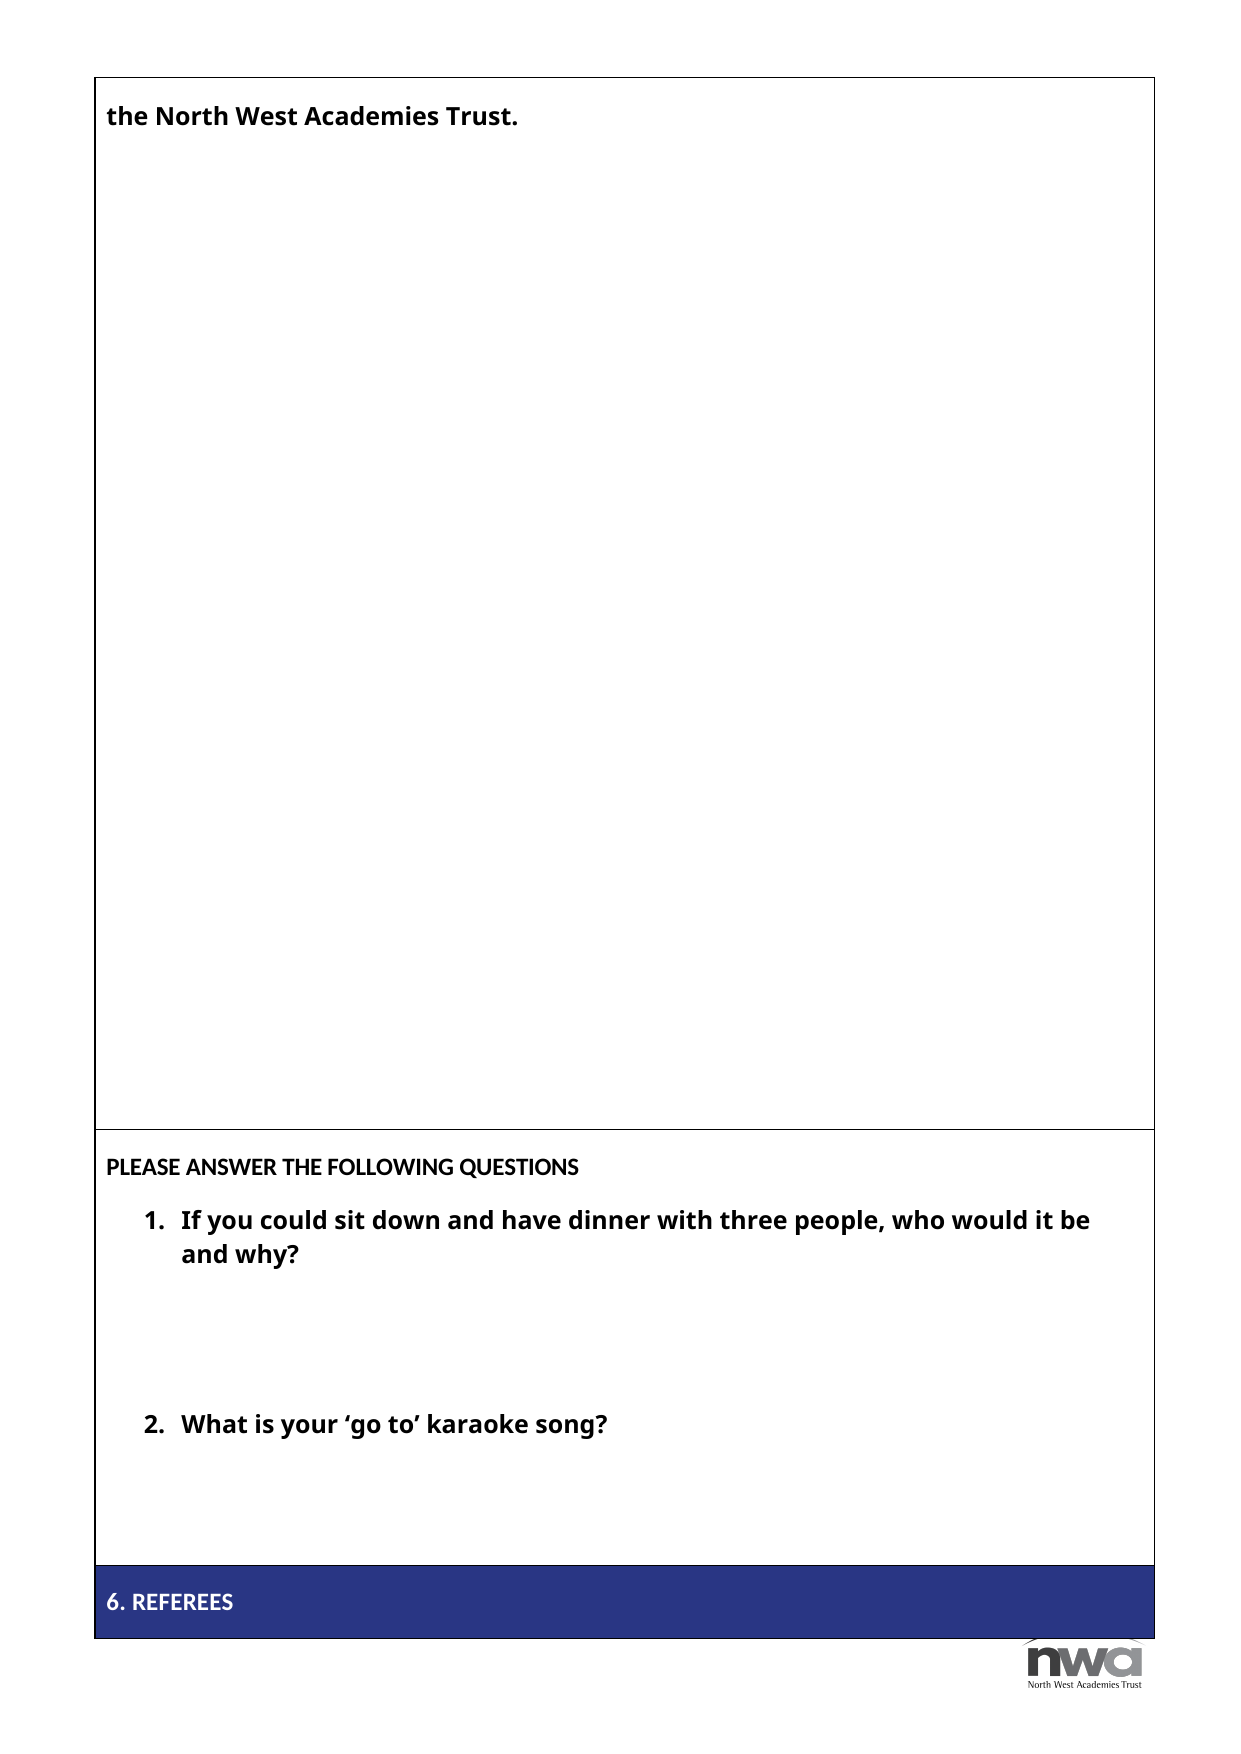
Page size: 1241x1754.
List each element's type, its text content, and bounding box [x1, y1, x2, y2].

table_cell 6. REFEREES [96, 1566, 1154, 1638]
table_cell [96, 78, 1154, 1129]
table_cell PLEASE ANSWER THE FOLLOWING QUESTIONS If you could sit down and have dinner with three people, who would it be and why? What is your ‘go to’ karaoke song? [96, 1130, 1154, 1564]
